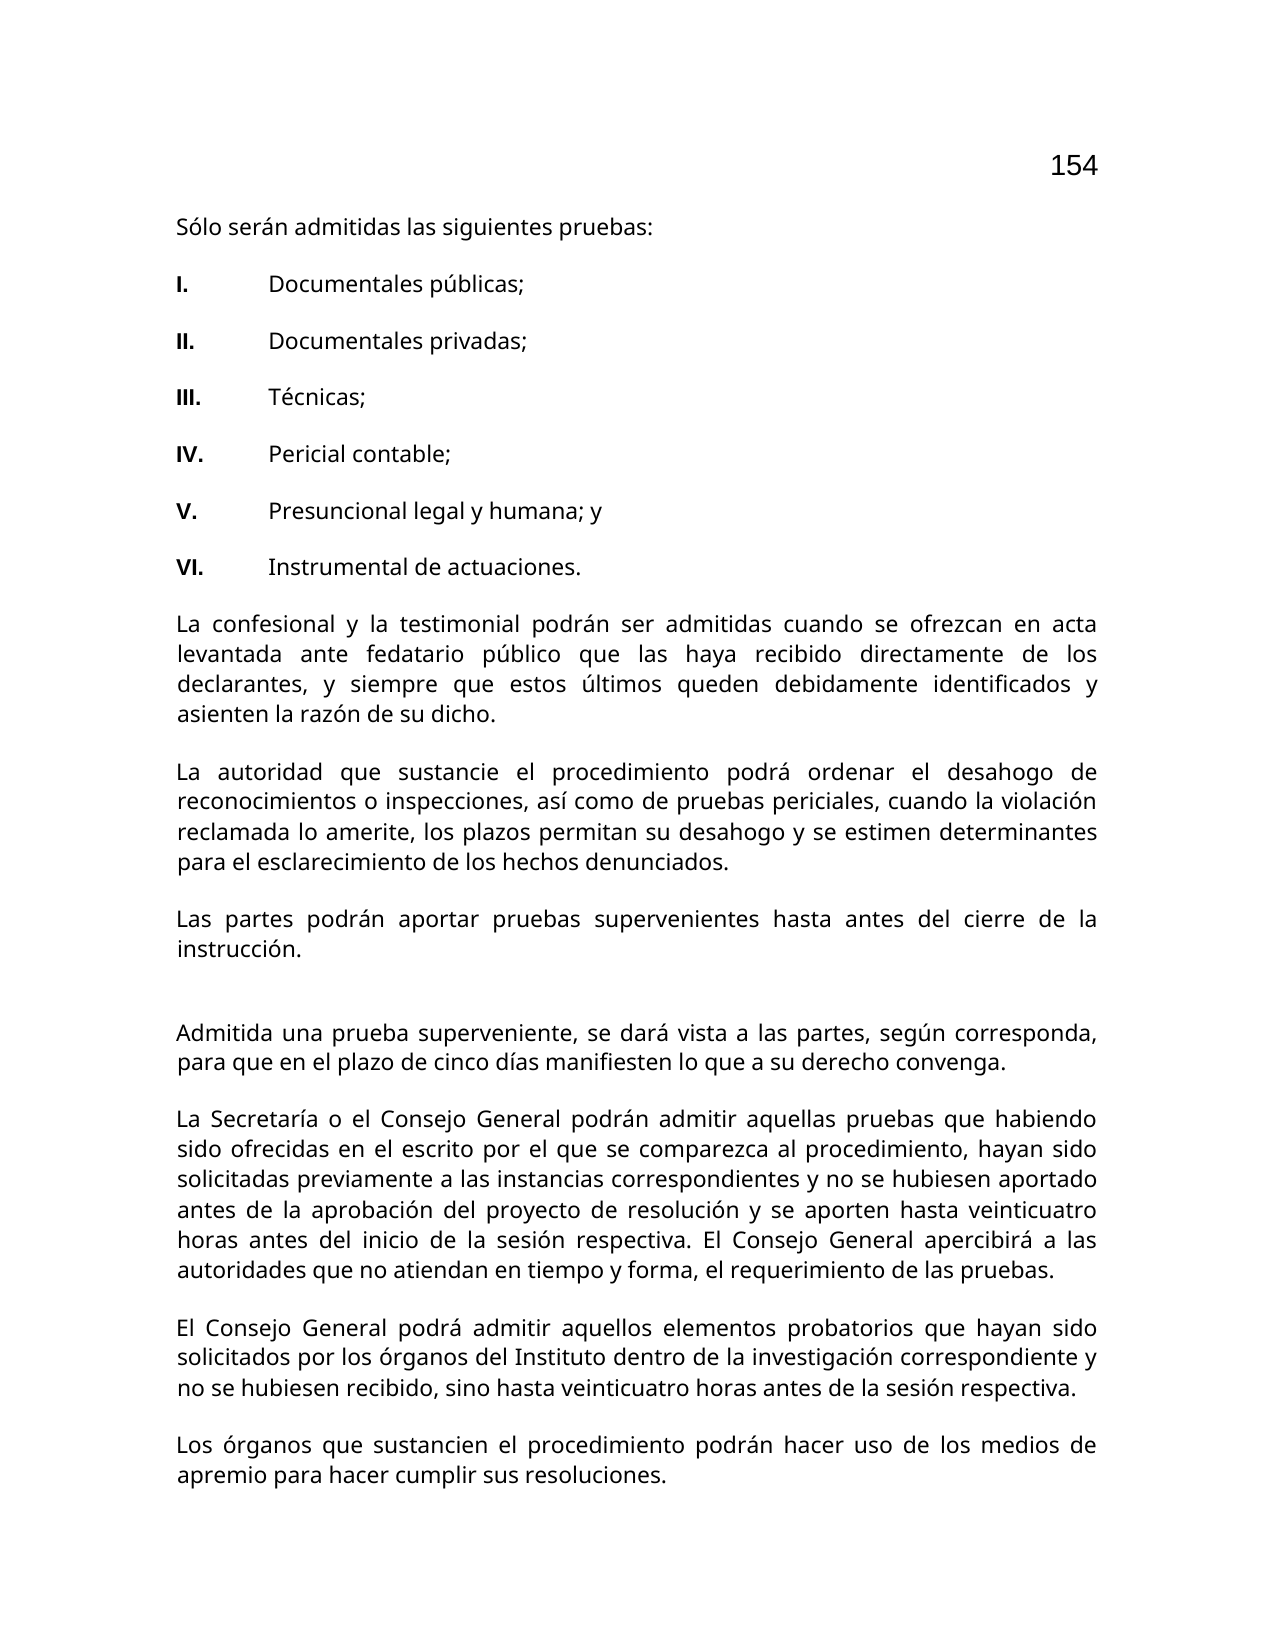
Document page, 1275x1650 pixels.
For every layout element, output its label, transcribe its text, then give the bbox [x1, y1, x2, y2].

text La autoridad que sustancie el procedimiento podrá ordenar el desahogo de reconocimientos o inspecciones, así como de pruebas periciales, cuando la violación reclamada lo amerite, los plazos permitan su desahogo y se estimen determinantes para el esclarecimiento de los hechos denunciados. [176, 756, 1098, 877]
list Instrumental de actuaciones. [176, 552, 1098, 582]
list Pericial contable; [176, 438, 1098, 468]
text Sólo serán admitidas las siguientes pruebas: [176, 212, 1098, 242]
text Los órganos que sustancien el procedimiento podrán hacer uso de los medios de apremio para hacer cumplir sus resoluciones. [176, 1429, 1098, 1490]
list Presuncional legal y humana; y [176, 495, 1098, 525]
list Documentales públicas; [176, 268, 1098, 298]
list Documentales privadas; [176, 325, 1098, 355]
text La Secretaría o el Consejo General podrán admitir aquellas pruebas que habiendo sido ofrecidas en el escrito por el que se comparezca al procedimiento, hayan sido solicitadas previamente a las instancias correspondientes y no se hubiesen aportado antes de la aprobación del proyecto de resolución y se aporten hasta veinticuatro horas antes del inicio de la sesión respectiva. El Consejo General apercibirá a las autoridades que no atiendan en tiempo y forma, el requerimiento de las pruebas. [176, 1104, 1098, 1286]
text El Consejo General podrá admitir aquellos elementos probatorios que hayan sido solicitados por los órganos del Instituto dentro de la investigación correspondiente y no se hubiesen recibido, sino hasta veinticuatro horas antes de la sesión respectiva. [176, 1312, 1098, 1403]
text Las partes podrán aportar pruebas supervenientes hasta antes del cierre de la instrucción. [176, 903, 1098, 964]
text La confesional y la testimonial podrán ser admitidas cuando se ofrezcan en acta levantada ante fedatario público que las haya recibido directamente de los declarantes, y siempre que estos últimos queden debidamente identificados y asienten la razón de su dicho. [176, 608, 1098, 729]
list Técnicas; [176, 382, 1098, 412]
text Admitida una prueba superveniente, se dará vista a las partes, según corresponda, para que en el plazo de cinco días manifiesten lo que a su derecho convenga. [176, 1017, 1098, 1077]
